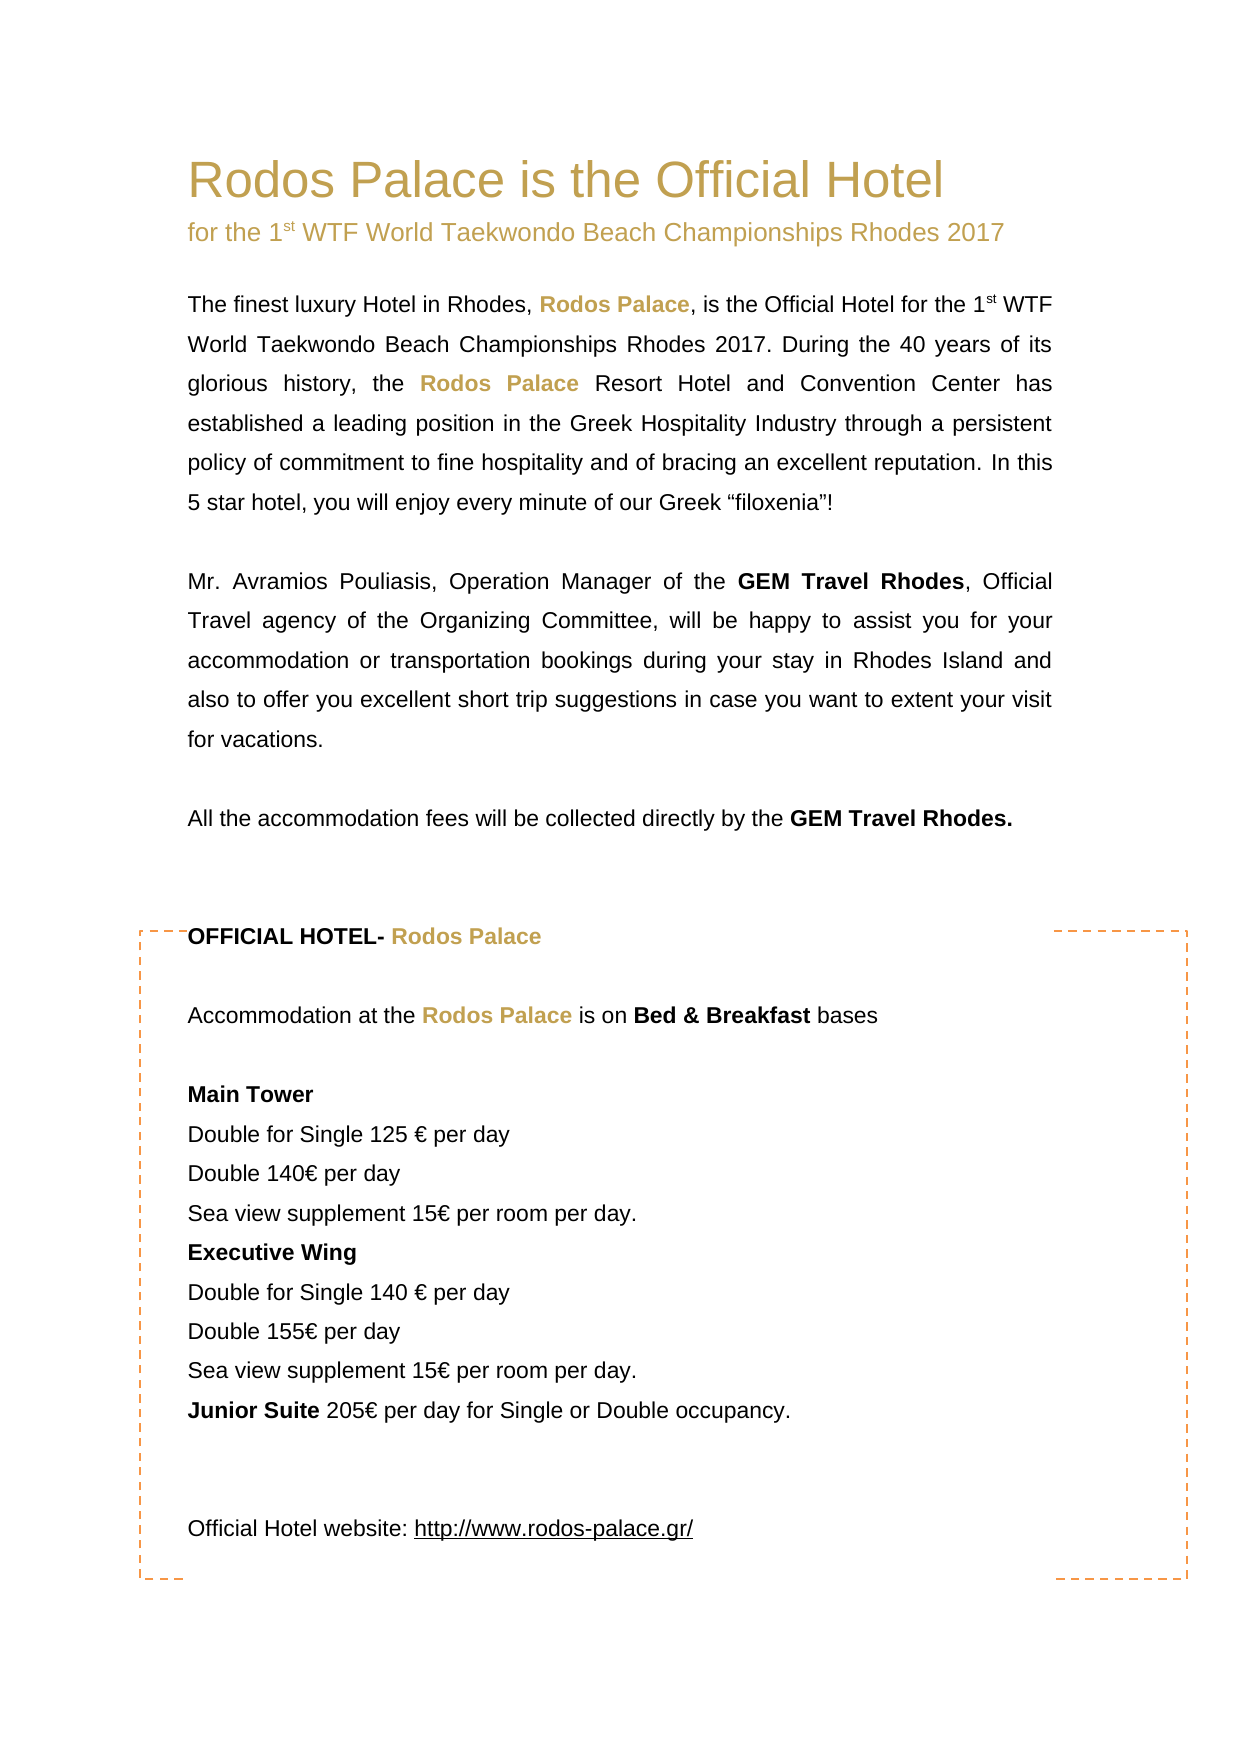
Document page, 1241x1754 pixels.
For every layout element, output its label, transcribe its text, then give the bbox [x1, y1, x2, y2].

text Accommodation at the Rodos Palace is on Bed & Breakfast bases [187, 1002, 1053, 1028]
text Mr. Avramios Pouliasis, Operation Manager of the GEM Travel Rhodes, Official Travel agency of the Organizing Committee, will be happy to assist you for your accommodation or transportation bookings during your stay in Rhodes Island and also to offer you excellent short trip suggestions in case you want to extent your visit for vacations. [187, 568, 1053, 752]
text Double 155€ per day [187, 1318, 1053, 1344]
text All the accommodation fees will be collected directly by the GEM Travel Rhodes. [187, 805, 1053, 831]
text The finest luxury Hotel in Rhodes, Rodos Palace, is the Official Hotel for the 1st WTF World Taekwondo Beach Championships Rhodes 2017. During the 40 years of its glorious history, the Rodos Palace Resort Hotel and Convention Center has established a leading position in the Greek Hospitality Industry through a persistent policy of commitment to fine hospitality and of bracing an excellent reputation. In this 5 star hotel, you will enjoy every minute of our Greek “filoxenia”! [187, 291, 1053, 515]
text Rodos Palace is the Official Hotel [187, 150, 1053, 209]
text Double for Single 140 € per day [187, 1278, 1053, 1305]
text Executive Wing [187, 1239, 1053, 1265]
text OFFICIAL HOTEL- Rodos Palace [187, 923, 1053, 949]
text for the 1st WTF World Taekwondo Beach Championships Rhodes 2017 [187, 217, 1053, 247]
text Official Hotel website: http://www.rodos-palace.gr/ [187, 1515, 1053, 1542]
text Junior Suite 205€ per day for Single or Double occupancy. [187, 1397, 1053, 1423]
text Main Tower [187, 1081, 1053, 1107]
text Sea view supplement 15€ per room per day. [187, 1357, 1053, 1384]
text Sea view supplement 15€ per room per day. [187, 1199, 1053, 1226]
text Double for Single 125 € per day [187, 1121, 1053, 1147]
text Double 140€ per day [187, 1160, 1053, 1186]
